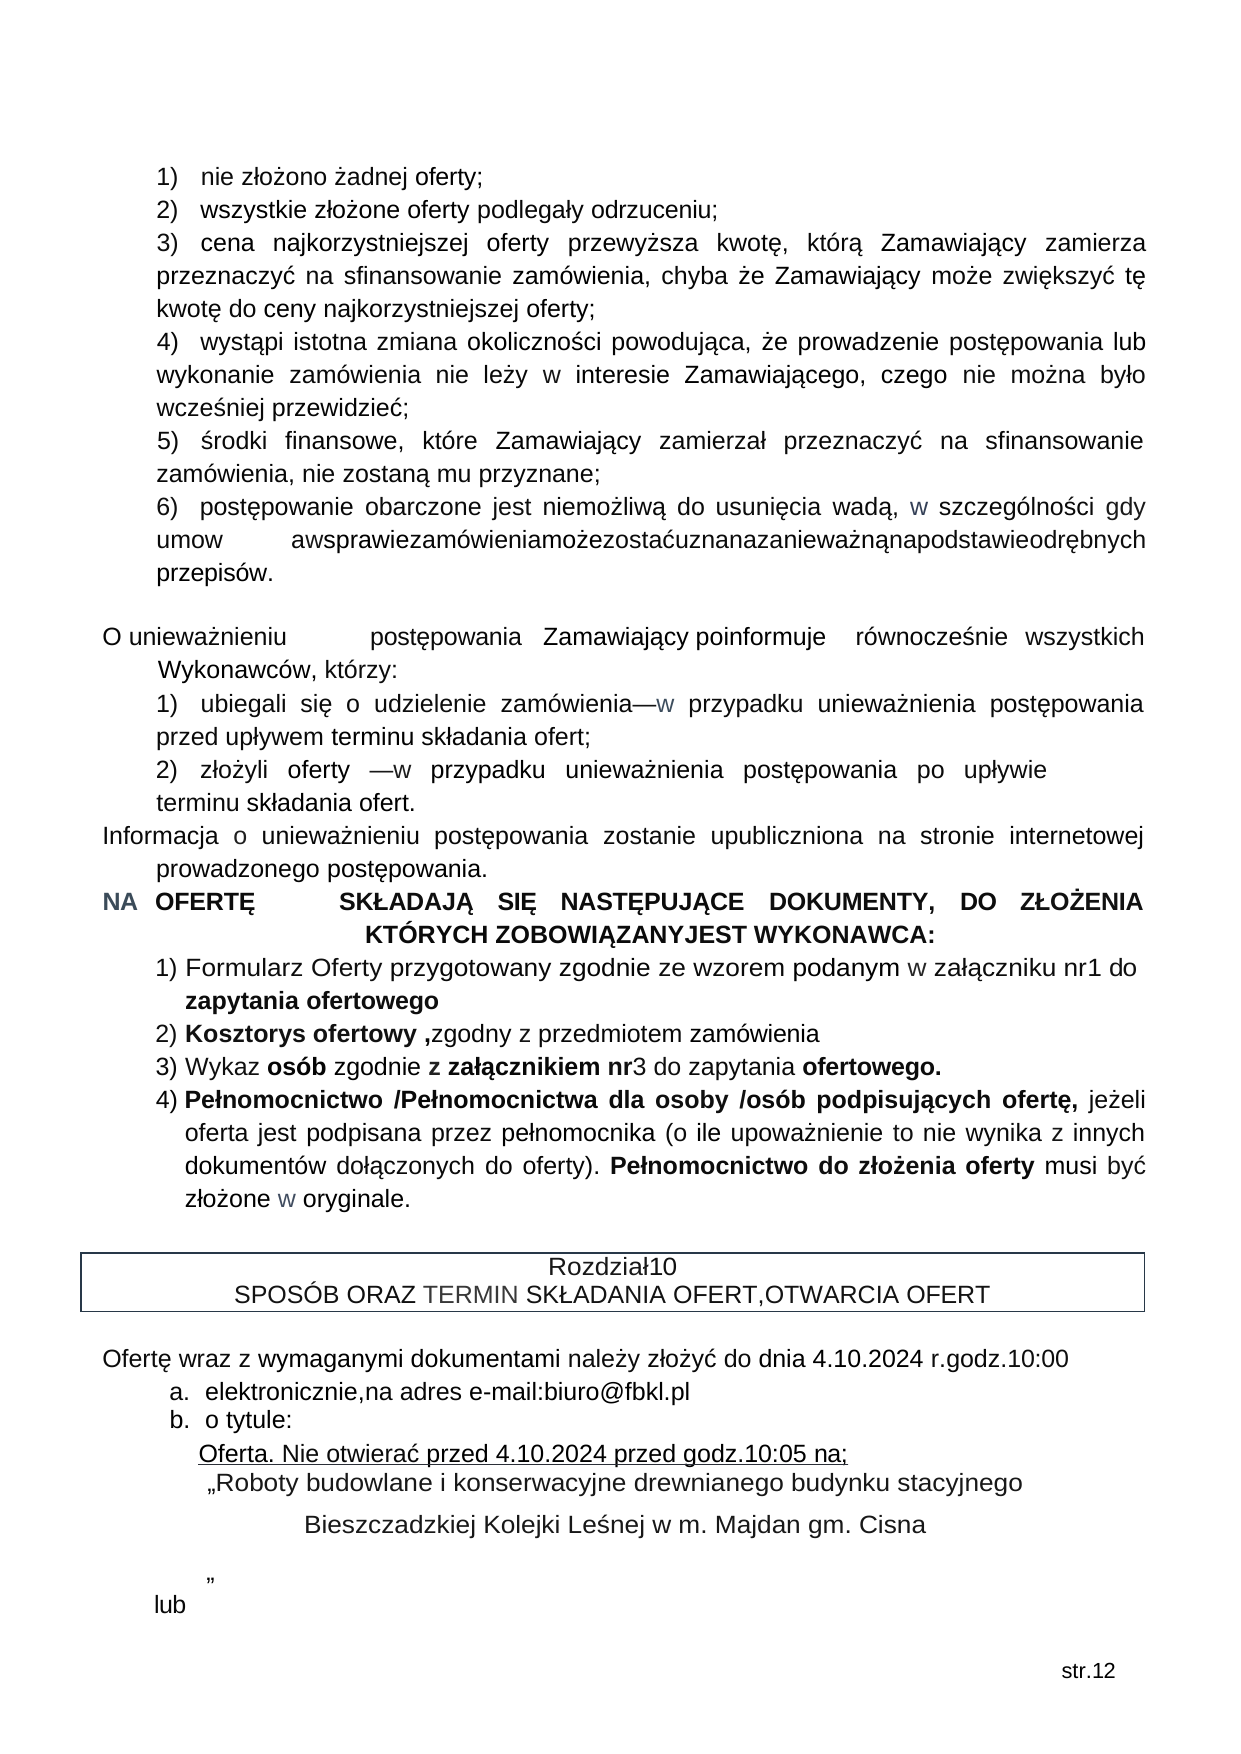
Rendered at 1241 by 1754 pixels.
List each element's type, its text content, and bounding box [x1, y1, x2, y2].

list wystąpi istotna zmiana okoliczności powodująca, że prowadzenie postępowania lub wykonanie zamówienia nie leży w interesie Zamawiającego, czego nie można było wcześniej przewidzieć; [156, 327, 1146, 422]
list NA OFERTĘ SKŁADAJĄ SIĘ NASTĘPUJĄCE DOKUMENTY, DO ZŁOŻENIA KTÓRYCH ZOBOWIĄZANYJEST WYKONAWCA: [83, 887, 1144, 949]
list Ofertę wraz z wymaganymi dokumentami należy złożyć do dnia 4.10.2024 r.godz.10:00 [82, 1343, 1173, 1372]
list Formularz Oferty przygotowany zgodnie ze wzorem podanym w załączniku nr1 do [155, 953, 1173, 982]
list cena najkorzystniejszej oferty przewyższa kwotę, którą Zamawiający zamierza przeznaczyć na sfinansowanie zamówienia, chyba że Zamawiający może zwiększyć tę kwotę do ceny najkorzystniejszej oferty; [156, 228, 1146, 323]
list wszystkie złożone oferty podlegały odrzuceniu; [156, 195, 1173, 224]
text zapytania ofertowego [185, 986, 1173, 1015]
text „ [199, 1557, 1173, 1586]
list Wykaz osób zgodnie z załącznikiem nr3 do zapytania ofertowego. [155, 1052, 1173, 1081]
text Oferta. Nie otwierać przed 4.10.2024 przed godz.10:05 na; [198, 1439, 1173, 1468]
list nie złożono żadnej oferty; [156, 162, 1173, 190]
list o tytule: [169, 1406, 1173, 1434]
list Informacja o unieważnieniu postępowania zostanie upubliczniona na stronie internetowej prowadzonego postępowania. [82, 821, 1144, 883]
list złożyli oferty —w przypadku unieważnienia postępowania po upływie terminu składania ofert. [156, 754, 1047, 816]
list Pełnomocnictwo /Pełnomocnictwa dla osoby /osób podpisujących ofertę, jeżeli oferta jest podpisana przez pełnomocnika (o ile upoważnienie to nie wynika z innych dokumentów dołączonych do oferty). Pełnomocnictwo do złożenia oferty musi być złożone w oryginale. [156, 1085, 1146, 1213]
list elektronicznie,na adres e-mail:biuro@fbkl.pl [169, 1377, 1173, 1405]
list O unieważnieniu postępowania Zamawiający poinformuje równocześnie wszystkich Wykonawców, którzy: [83, 622, 1144, 684]
list środki finansowe, które Zamawiający zamierzał przeznaczyć na sfinansowanie zamówienia, nie zostaną mu przyznane; [156, 426, 1144, 488]
text „Roboty budowlane i konserwacyjne drewnianego budynku stacyjnego Bieszczadzkiej Kolejki Leśnej w m. Majdan gm. Cisna [207, 1468, 1024, 1539]
list ubiegali się o udzielenie zamówienia—w przypadku unieważnienia postępowania przed upływem terminu składania ofert; [156, 688, 1144, 750]
list Kosztorys ofertowy ,zgodny z przedmiotem zamówienia [155, 1019, 1173, 1048]
text lub [154, 1590, 1173, 1619]
list postępowanie obarczone jest niemożliwą do usunięcia wadą, w szczególności gdy umow awsprawiezamówieniamożezostaćuznanazanieważnąnapodstawieodrębnych przepisów. [156, 492, 1146, 587]
